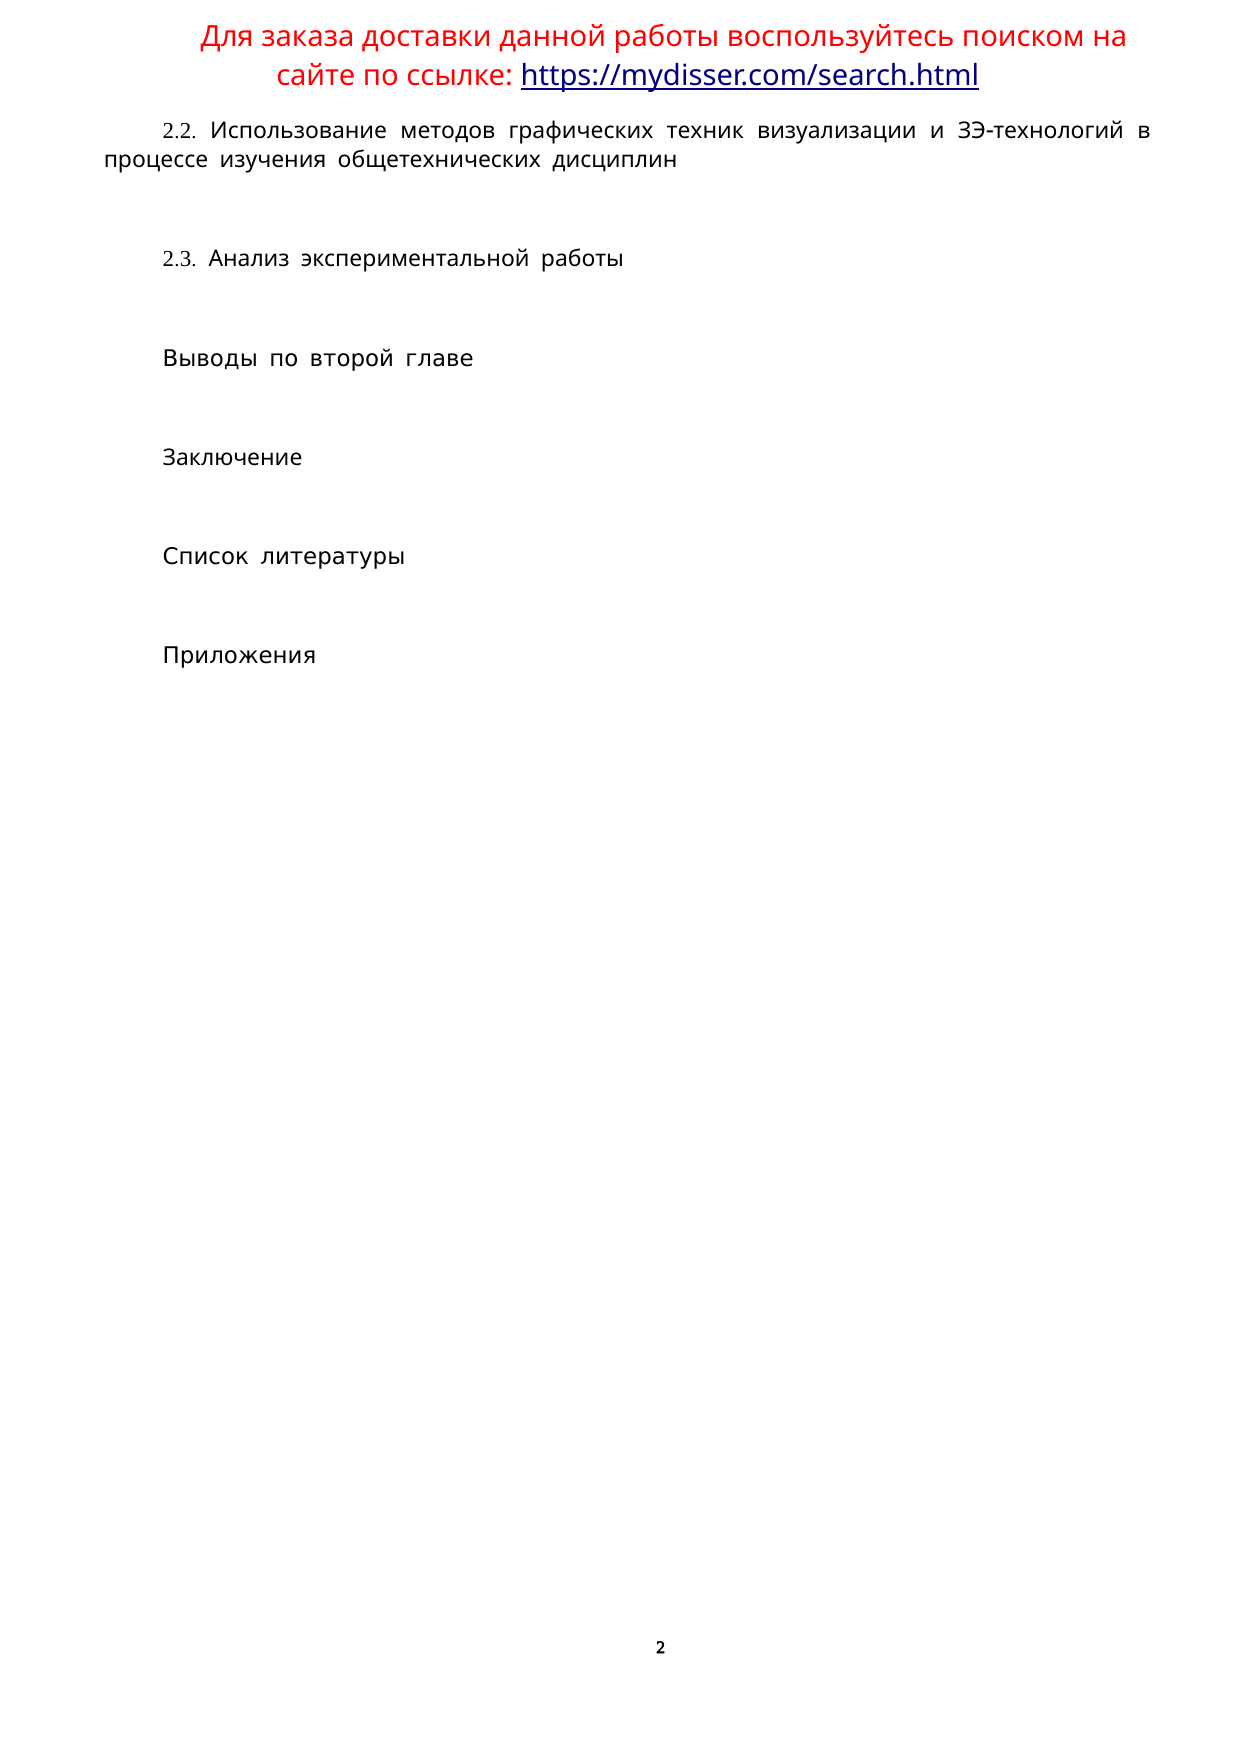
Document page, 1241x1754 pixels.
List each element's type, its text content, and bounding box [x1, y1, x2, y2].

text Приложения [103, 639, 1152, 668]
text Заключение [103, 441, 1152, 470]
text Список литературы [103, 540, 1152, 569]
text Выводы по второй главе [103, 342, 1152, 371]
text 2.3. Анализ экспериментальной работы [103, 243, 1152, 272]
text 2.2. Использование методов графических техник визуализации и ЗЭ-технологий в процессе изучения общетехнических дисциплин [103, 115, 1152, 172]
